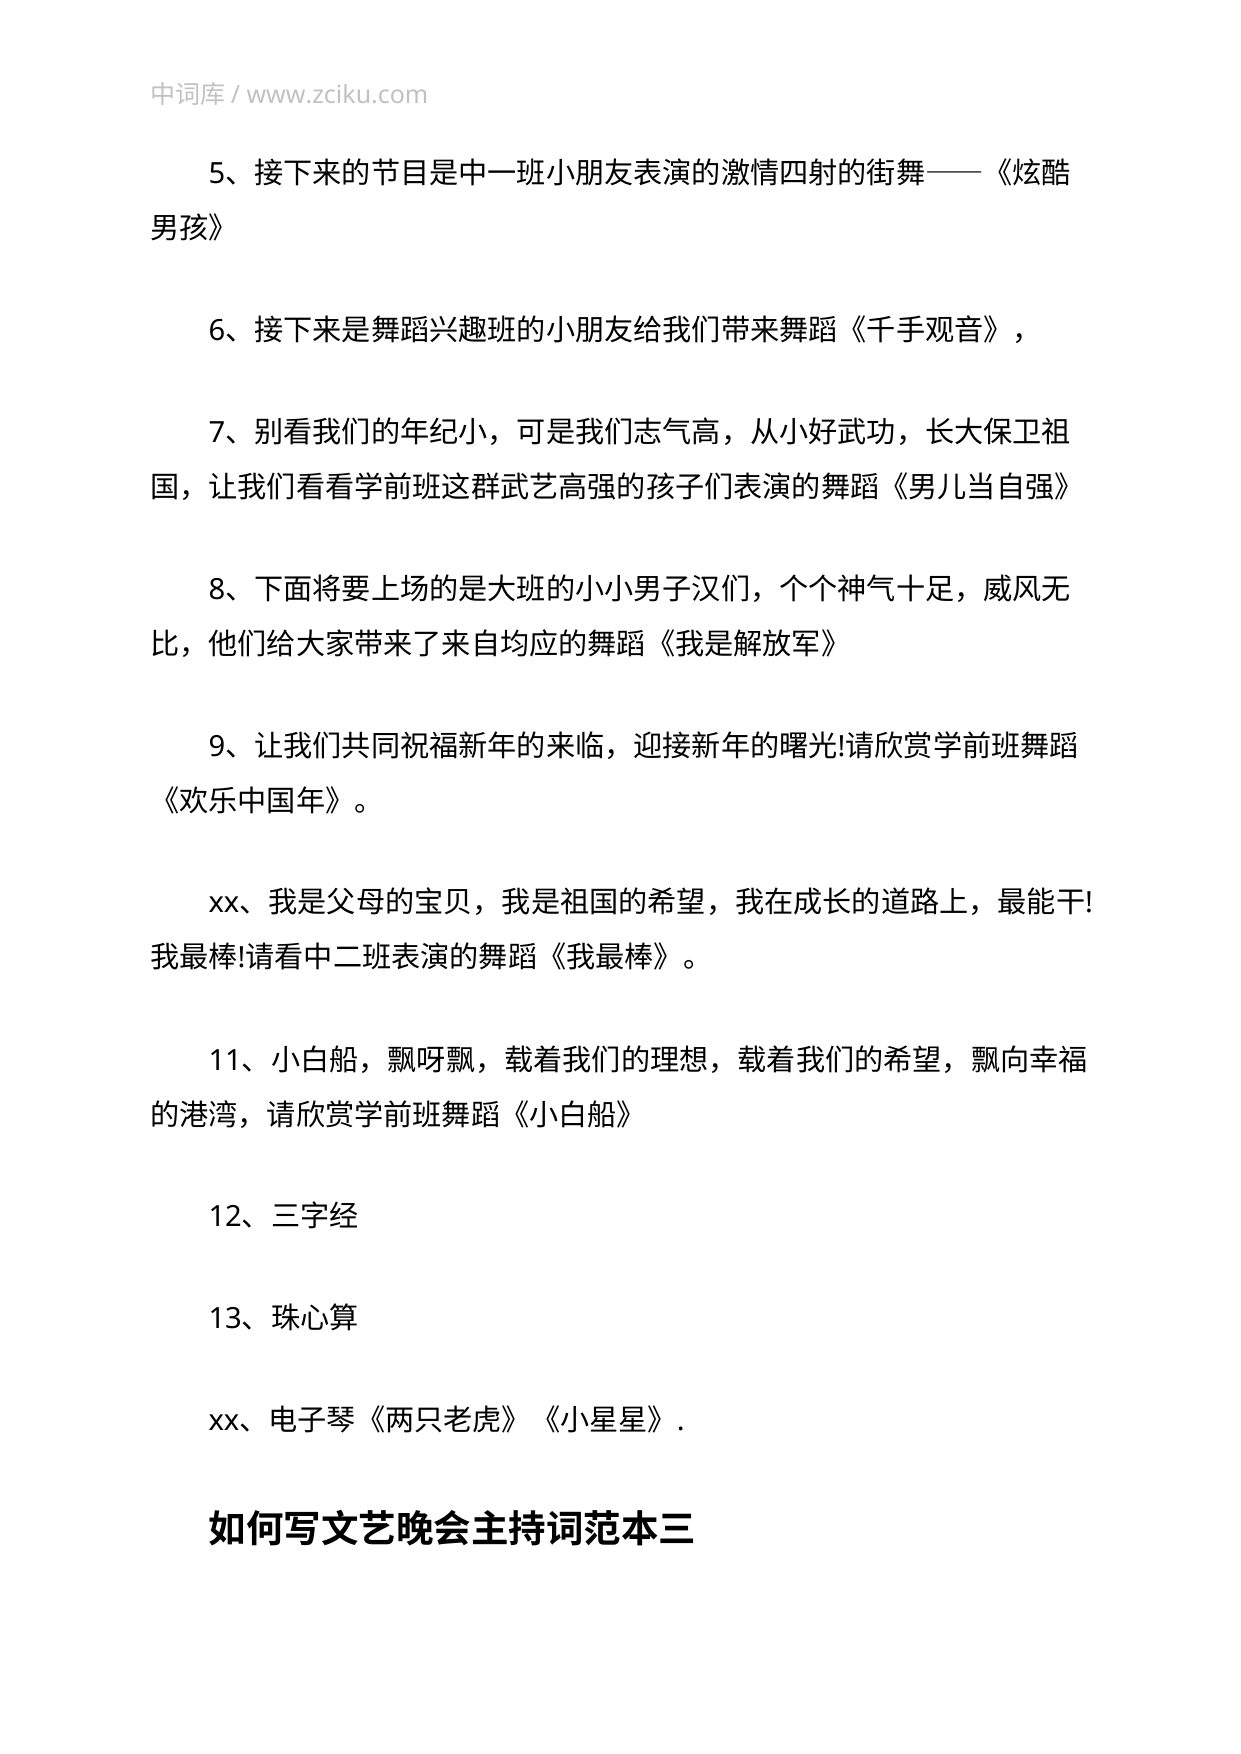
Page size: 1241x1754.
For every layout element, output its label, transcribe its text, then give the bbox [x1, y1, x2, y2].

text 5、接下来的节目是中一班小朋友表演的激情四射的街舞——《炫酷男孩》 [150, 150, 1090, 247]
text 9、让我们共同祝福新年的来临，迎接新年的曙光!请欣赏学前班舞蹈《欢乐中国年》。 [150, 722, 1090, 819]
text 11、小白船，飘呀飘，载着我们的理想，载着我们的希望，飘向幸福的港湾，请欣赏学前班舞蹈《小白船》 [150, 1036, 1090, 1133]
text 6、接下来是舞蹈兴趣班的小朋友给我们带来舞蹈《千手观音》， [150, 307, 1090, 349]
text 12、三字经 [150, 1193, 1090, 1235]
text 7、别看我们的年纪小，可是我们志气高，从小好武功，长大保卫祖国，让我们看看学前班这群武艺高强的孩子们表演的舞蹈《男儿当自强》 [150, 409, 1090, 506]
text 如何写文艺晚会主持词范本三 [150, 1499, 1090, 1553]
text xx、我是父母的宝贝，我是祖国的希望，我在成长的道路上，最能干!我最棒!请看中二班表演的舞蹈《我最棒》。 [150, 879, 1090, 976]
text 8、下面将要上场的是大班的小小男子汉们，个个神气十足，威风无比，他们给大家带来了来自均应的舞蹈《我是解放军》 [150, 566, 1090, 663]
text 13、珠心算 [150, 1295, 1090, 1337]
text xx、电子琴《两只老虎》《小星星》. [150, 1397, 1090, 1439]
